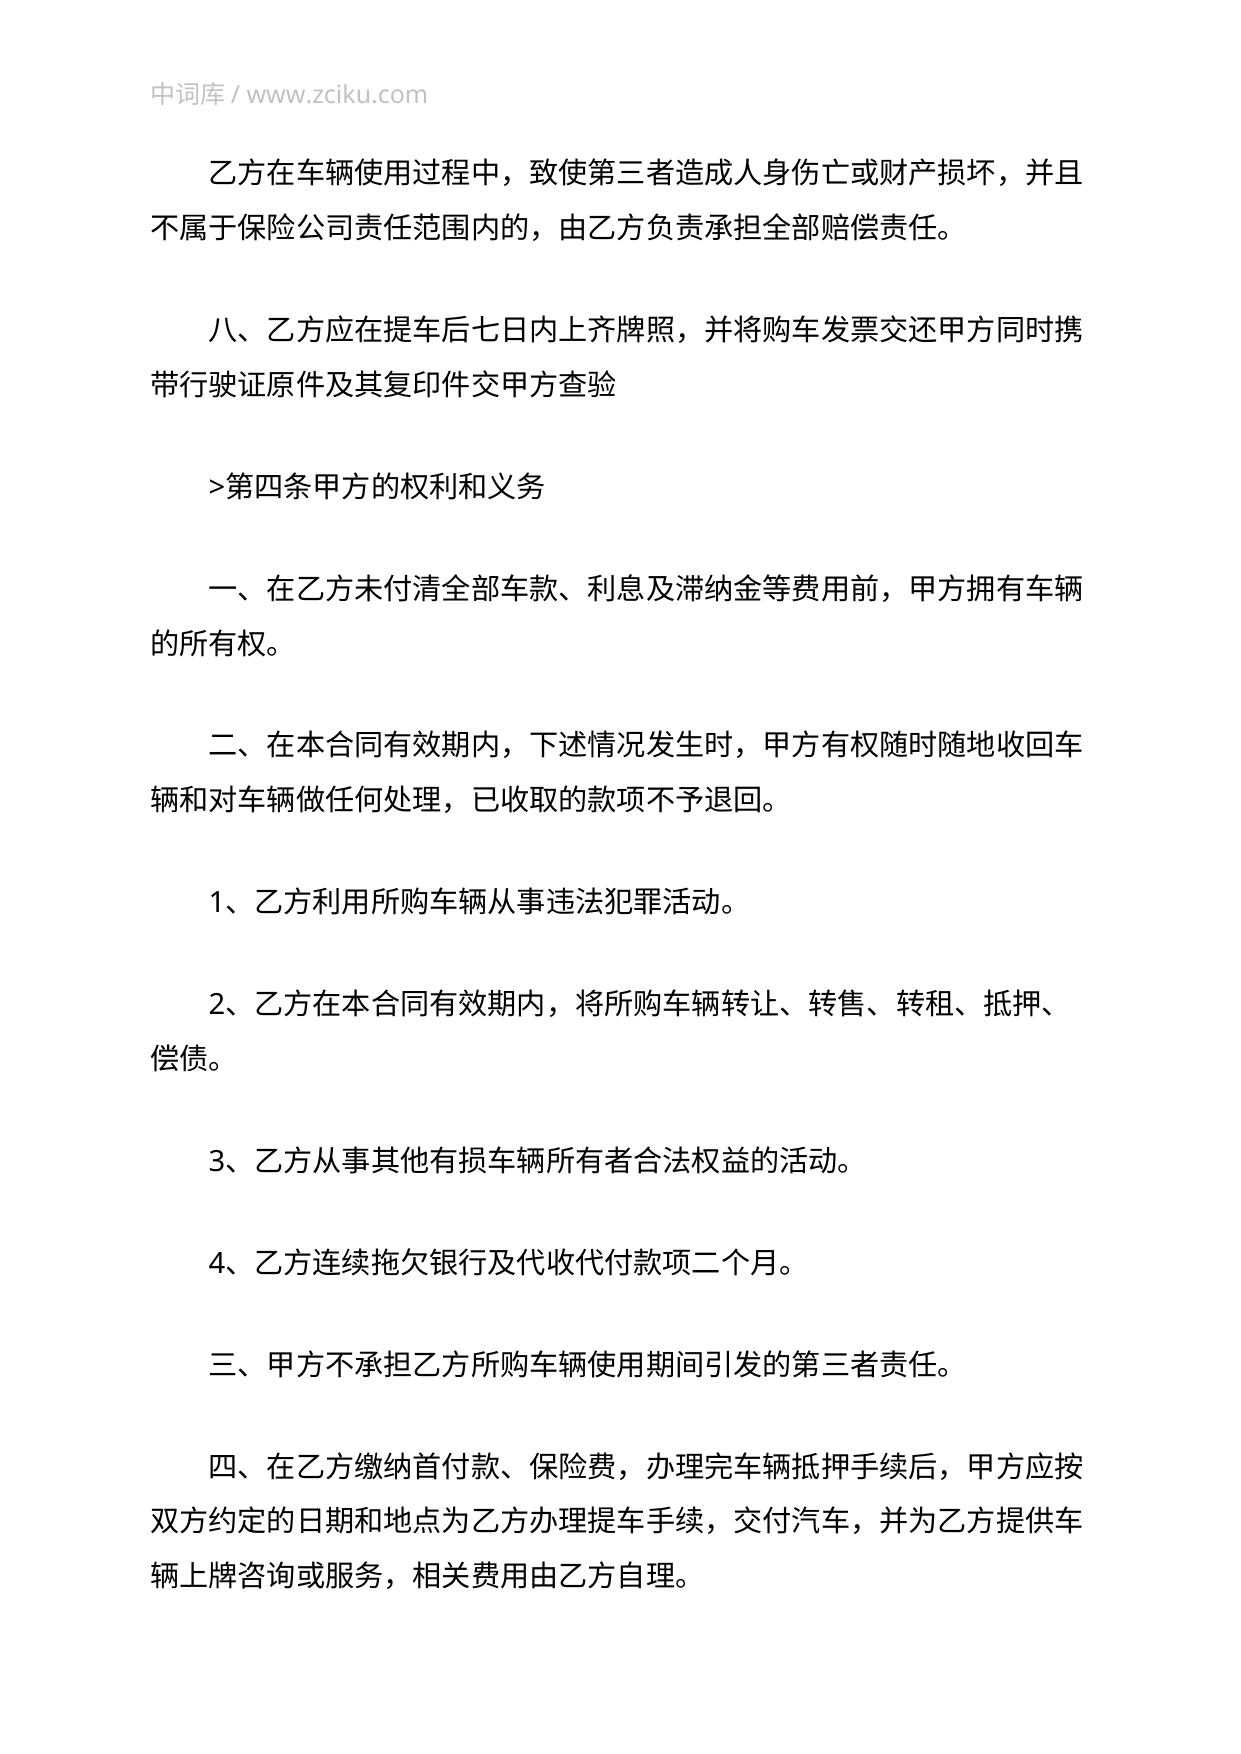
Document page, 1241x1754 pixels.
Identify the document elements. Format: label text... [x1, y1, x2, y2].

text 3、乙方从事其他有损车辆所有者合法权益的活动。 [150, 1137, 1090, 1180]
text >第四条甲方的权利和义务 [150, 463, 1090, 506]
text 二、在本合同有效期内，下述情况发生时，甲方有权随时随地收回车辆和对车辆做任何处理，已收取的款项不予退回。 [150, 722, 1090, 819]
text 1、乙方利用所购车辆从事违法犯罪活动。 [150, 879, 1090, 921]
text 4、乙方连续拖欠银行及代收代付款项二个月。 [150, 1239, 1090, 1282]
text 一、在乙方未付清全部车款、利息及滞纳金等费用前，甲方拥有车辆的所有权。 [150, 565, 1090, 662]
text 四、在乙方缴纳首付款、保险费，办理完车辆抵押手续后，甲方应按双方约定的日期和地点为乙方办理提车手续，交付汽车，并为乙方提供车辆上牌咨询或服务，相关费用由乙方自理。 [150, 1443, 1090, 1595]
text 2、乙方在本合同有效期内，将所购车辆转让、转售、转租、抵押、偿债。 [150, 981, 1090, 1078]
text 八、乙方应在提车后七日内上齐牌照，并将购车发票交还甲方同时携带行驶证原件及其复印件交甲方查验 [150, 307, 1090, 404]
text 乙方在车辆使用过程中，致使第三者造成人身伤亡或财产损坏，并且不属于保险公司责任范围内的，由乙方负责承担全部赔偿责任。 [150, 150, 1090, 247]
text 三、甲方不承担乙方所购车辆使用期间引发的第三者责任。 [150, 1341, 1090, 1384]
